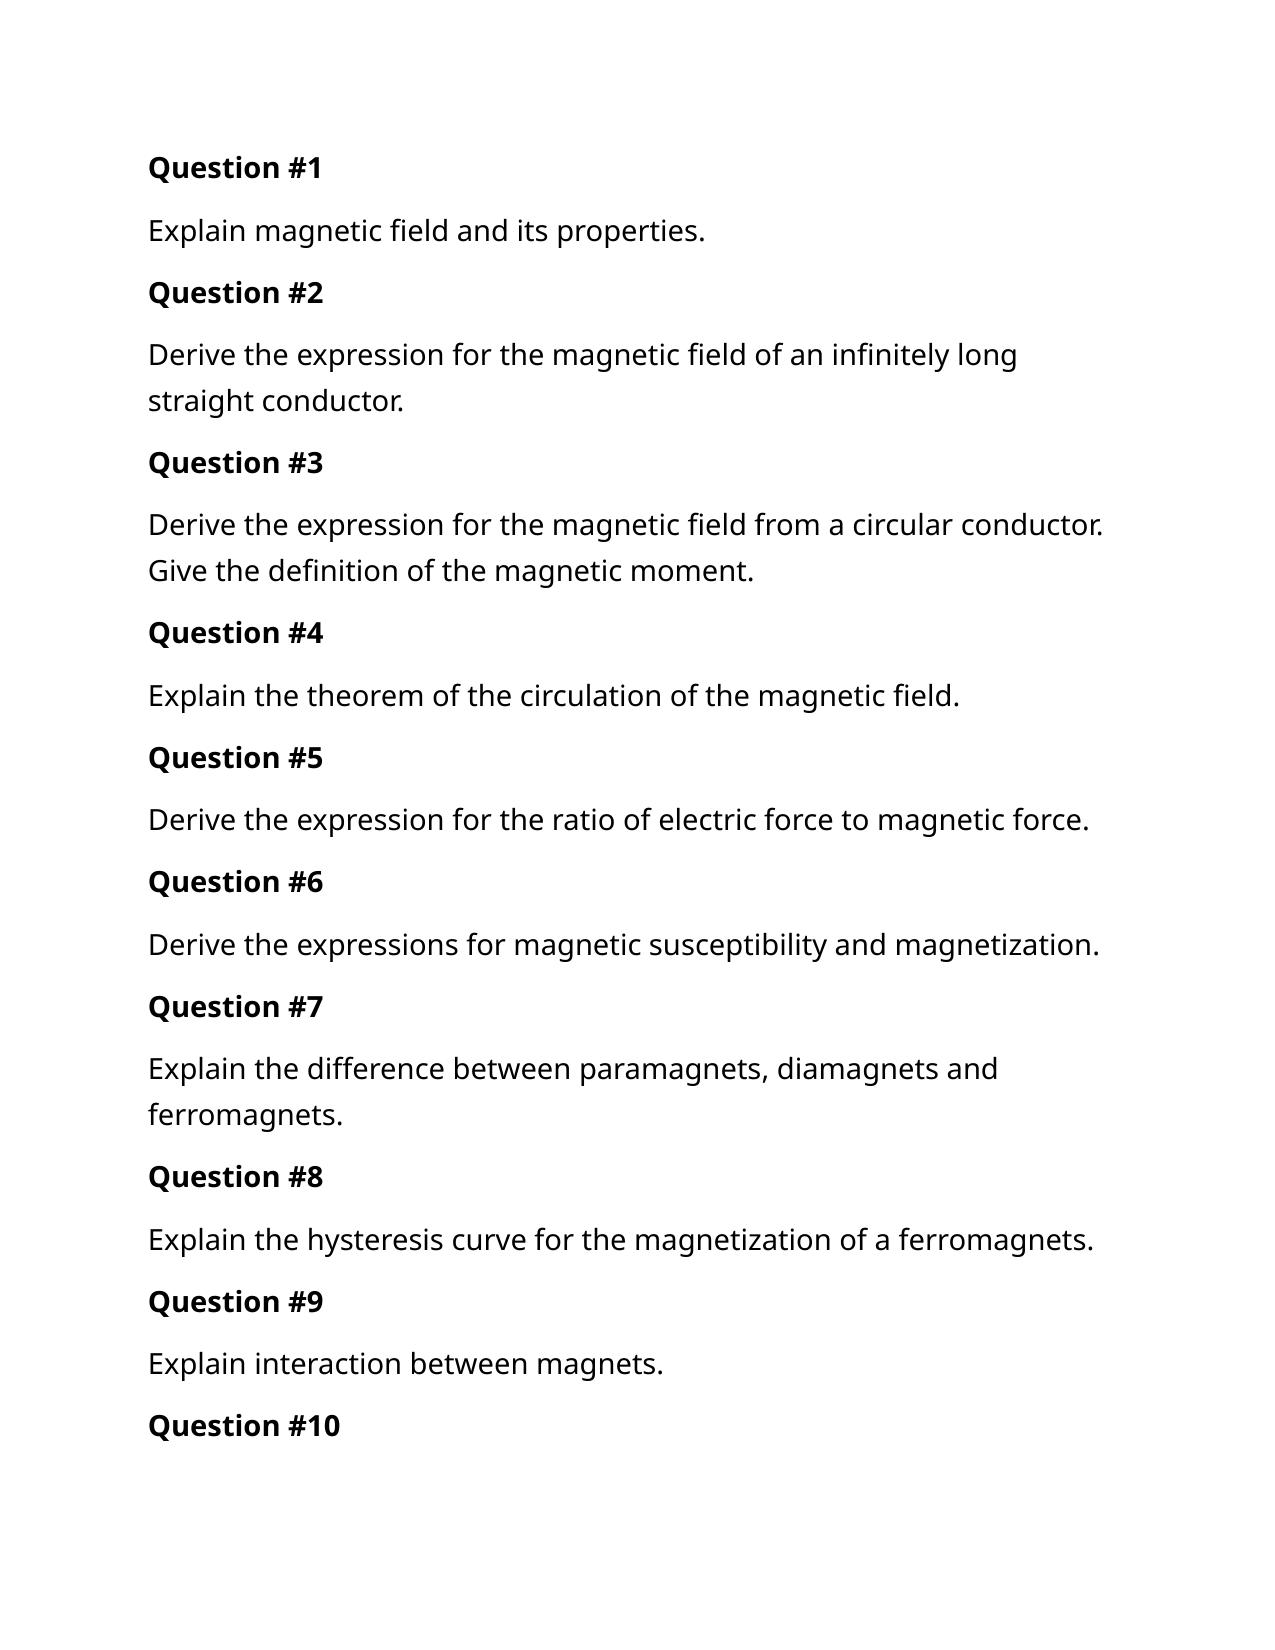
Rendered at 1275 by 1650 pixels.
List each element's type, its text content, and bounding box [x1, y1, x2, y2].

text Derive the expression for the magnetic field of an infinitely long straight conductor. [148, 334, 1127, 420]
text Question #6 [148, 862, 1127, 901]
text Explain the hysteresis curve for the magnetization of a ferromagnets. [148, 1219, 1127, 1258]
text Explain interaction between magnets. [148, 1343, 1127, 1383]
text Derive the expressions for magnetic susceptibility and magnetization. [148, 924, 1127, 964]
text Question #1 [148, 148, 1127, 187]
text Derive the expression for the ratio of electric force to magnetic force. [148, 799, 1127, 839]
text Explain the theorem of the circulation of the magnetic field. [148, 675, 1127, 714]
text Derive the expression for the magnetic field from a circular conductor. Give the definition of the magnetic moment. [148, 505, 1127, 590]
text Question #3 [148, 442, 1127, 482]
text Question #2 [148, 272, 1127, 312]
text Question #4 [148, 613, 1127, 652]
text Question #10 [148, 1406, 1127, 1445]
text Question #7 [148, 986, 1127, 1026]
text Question #9 [148, 1281, 1127, 1321]
text Explain magnetic field and its properties. [148, 210, 1127, 249]
text Explain the difference between paramagnets, diamagnets and ferromagnets. [148, 1049, 1127, 1134]
text Question #5 [148, 737, 1127, 777]
text Question #8 [148, 1157, 1127, 1196]
